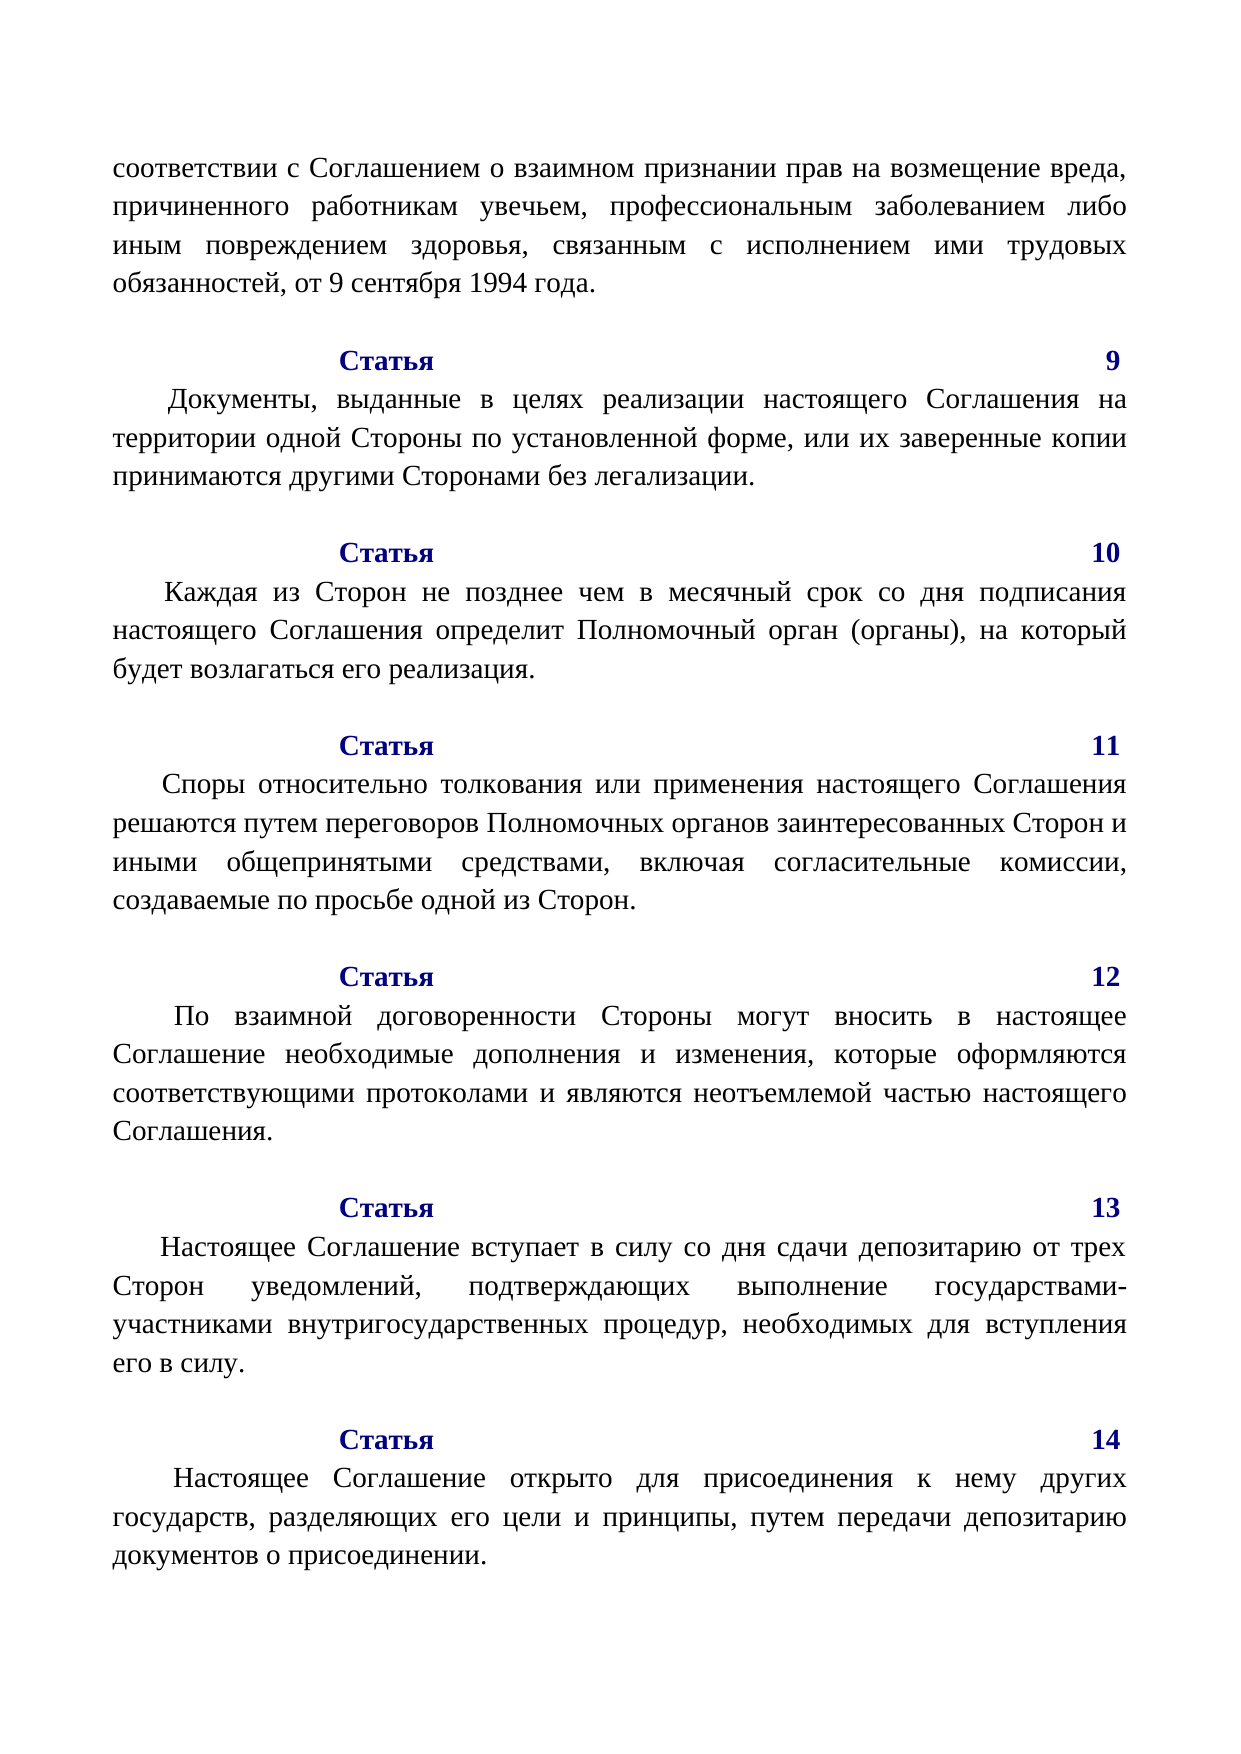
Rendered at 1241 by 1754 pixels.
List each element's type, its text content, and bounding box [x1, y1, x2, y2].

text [112, 150, 1128, 299]
text Статья 14 Настоящее Соглашение открыто для присоединения к нему других государств, разделяющих его цели и принципы, путем передачи депозитарию документов о присоединении. [112, 1383, 1128, 1571]
text Статья 12 По взаимной договоренности Стороны могут вносить в настоящее Соглашение необходимые дополнения и изменения, которые оформляются соответствующими протоколами и являются неотъемлемой частью настоящего Соглашения. [112, 921, 1128, 1147]
text Статья 9 Документы, выданные в целях реализации настоящего Соглашения на территории одной Стороны по установленной форме, или их заверенные копии принимаются другими Сторонами без легализации. [112, 304, 1128, 492]
text Статья 13 Настоящее Соглашение вступает в силу со дня сдачи депозитарию от трех Сторон уведомлений, подтверждающих выполнение государствами-участниками внутригосударственных процедур, необходимых для вступления его в силу. [112, 1152, 1128, 1378]
text Статья 11 Споры относительно толкования или применения настоящего Соглашения решаются путем переговоров Полномочных органов заинтересованных Сторон и иными общепринятыми средствами, включая согласительные комиссии, создаваемые по просьбе одной из Сторон. [112, 689, 1128, 916]
text Статья 10 Каждая из Сторон не позднее чем в месячный срок со дня подписания настоящего Соглашения определит Полномочный орган (органы), на который будет возлагаться его реализация. [112, 497, 1128, 684]
